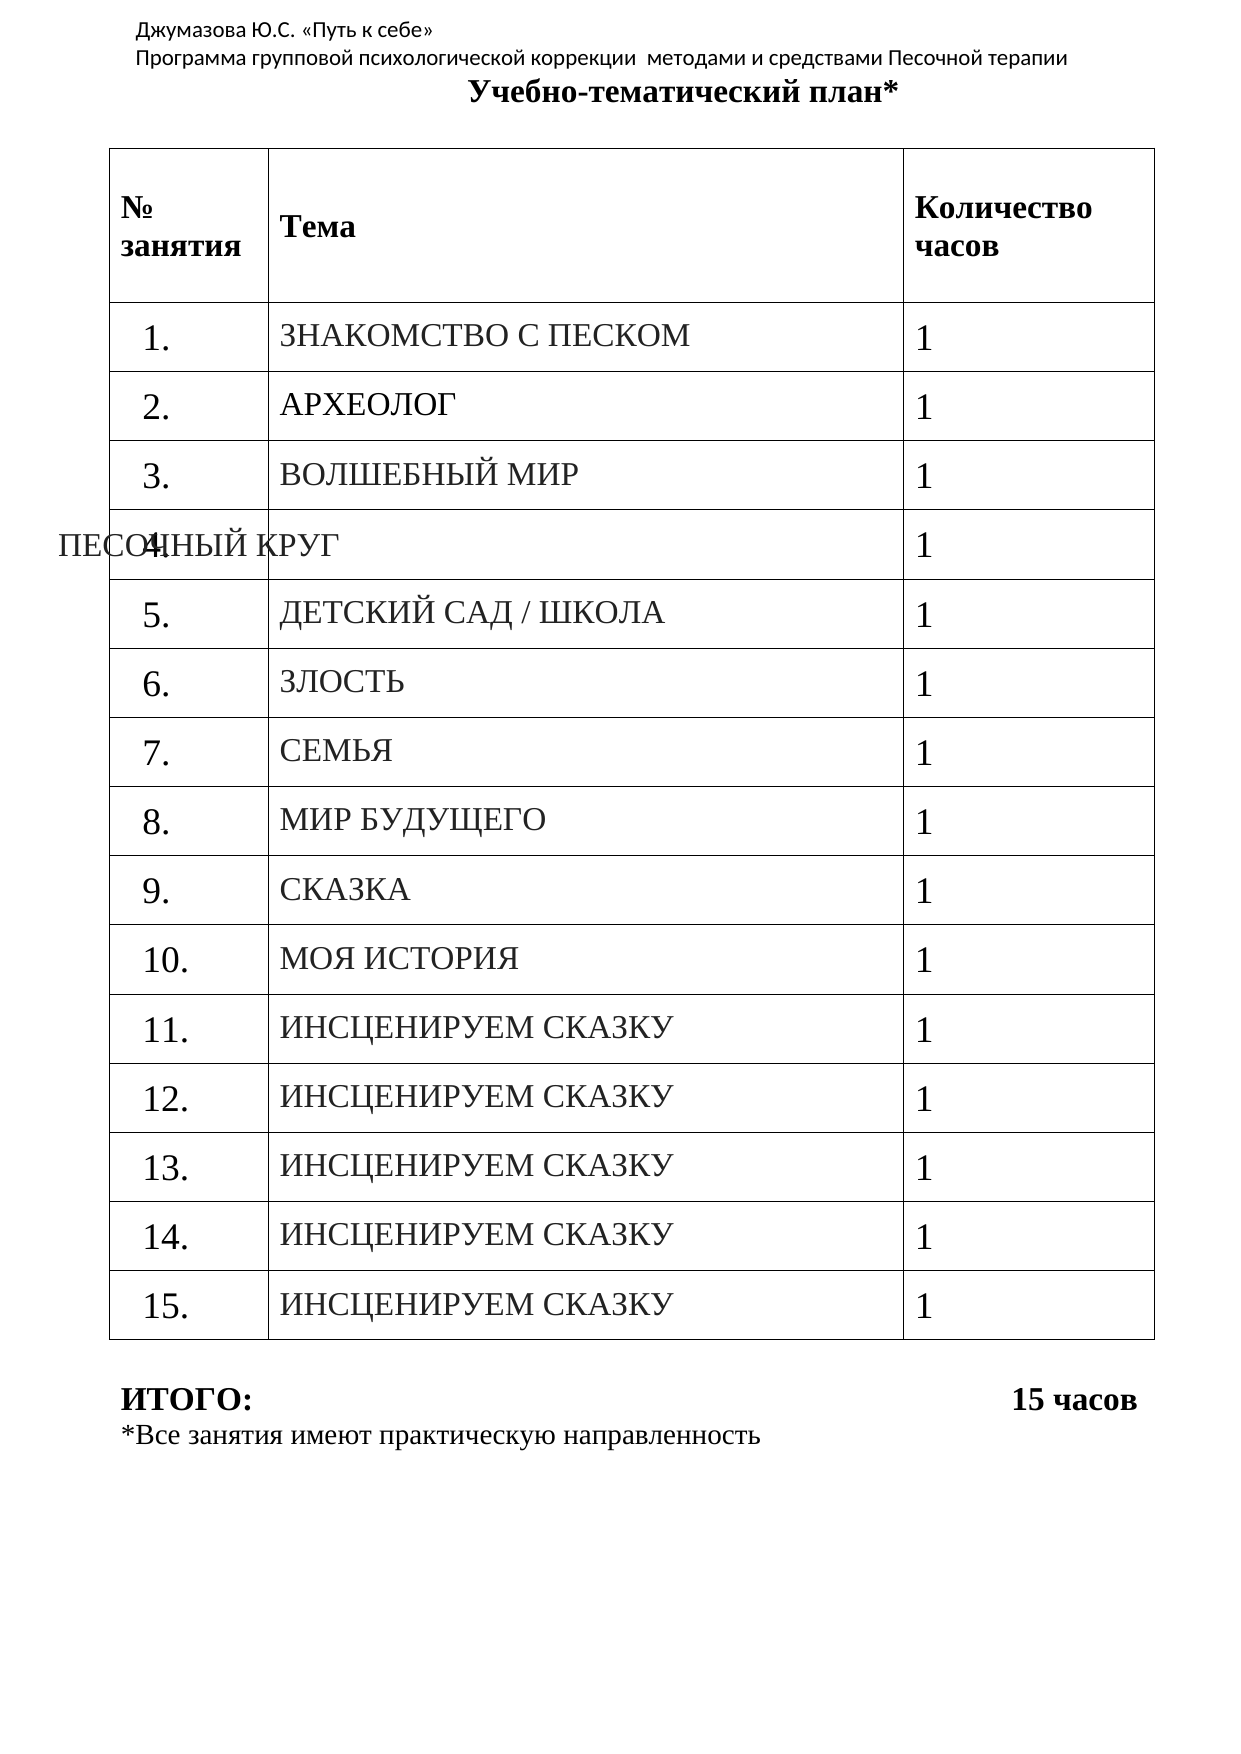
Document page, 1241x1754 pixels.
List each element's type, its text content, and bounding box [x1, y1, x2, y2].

table_cell [110, 510, 268, 578]
table_cell [110, 580, 268, 648]
table_cell ИНСЦЕНИРУЕМ СКАЗКУ [269, 1133, 903, 1201]
table_cell АРХЕОЛОГ [269, 372, 903, 440]
table_header Количество часов [904, 149, 1154, 302]
table_cell [110, 718, 268, 786]
table_cell 1 [904, 441, 1154, 509]
table_cell ИНСЦЕНИРУЕМ СКАЗКУ [269, 995, 903, 1063]
table_cell 1 [904, 649, 1154, 717]
table_cell ИНСЦЕНИРУЕМ СКАЗКУ [269, 1064, 903, 1132]
table_cell 1 [904, 995, 1154, 1063]
table_cell 1 [904, 580, 1154, 648]
table_cell МОЯ ИСТОРИЯ [269, 925, 903, 993]
table_cell [110, 372, 268, 440]
table_cell [110, 303, 268, 371]
table_cell 1 [904, 856, 1154, 924]
table_cell [110, 441, 268, 509]
table_cell ДЕТСКИЙ САД / ШКОЛА [269, 580, 903, 648]
text Учебно-тематический план* [121, 71, 1240, 109]
table_cell ВОЛШЕБНЫЙ МИР [269, 441, 903, 509]
table_cell ИНСЦЕНИРУЕМ СКАЗКУ [269, 1202, 903, 1270]
table_cell СКАЗКА [269, 856, 903, 924]
table_cell [110, 856, 268, 924]
table_cell 1 [904, 718, 1154, 786]
table_cell 1 [904, 1064, 1154, 1132]
table_cell МИР БУДУЩЕГО [269, 787, 903, 855]
text ИТОГО: 15 часов [121, 1379, 1240, 1417]
table_cell СЕМЬЯ [269, 718, 903, 786]
table_cell 1 [904, 510, 1154, 578]
table_cell ПЕСОЧНЫЙ КРУГ [269, 510, 903, 578]
table_header № занятия [110, 149, 268, 302]
table_cell [110, 787, 268, 855]
table_cell [110, 1064, 268, 1132]
text *Все занятия имеют практическую направленность [121, 1417, 1240, 1451]
table_cell 1 [904, 303, 1154, 371]
table_cell 1 [904, 1271, 1154, 1339]
table_cell 1 [904, 787, 1154, 855]
table_cell ИНСЦЕНИРУЕМ СКАЗКУ [269, 1271, 903, 1339]
table_cell [110, 995, 268, 1063]
table_cell ЗЛОСТЬ [269, 649, 903, 717]
table_cell 1 [904, 1133, 1154, 1201]
table_cell [110, 1271, 268, 1339]
table_header Тема [269, 149, 903, 302]
table_cell 1 [904, 1202, 1154, 1270]
table_cell 1 [904, 925, 1154, 993]
table_cell [110, 925, 268, 993]
table_cell [110, 1202, 268, 1270]
table_cell ЗНАКОМСТВО С ПЕСКОМ [269, 303, 903, 371]
table_cell [110, 649, 268, 717]
table_cell 1 [904, 372, 1154, 440]
table_cell [110, 1133, 268, 1201]
